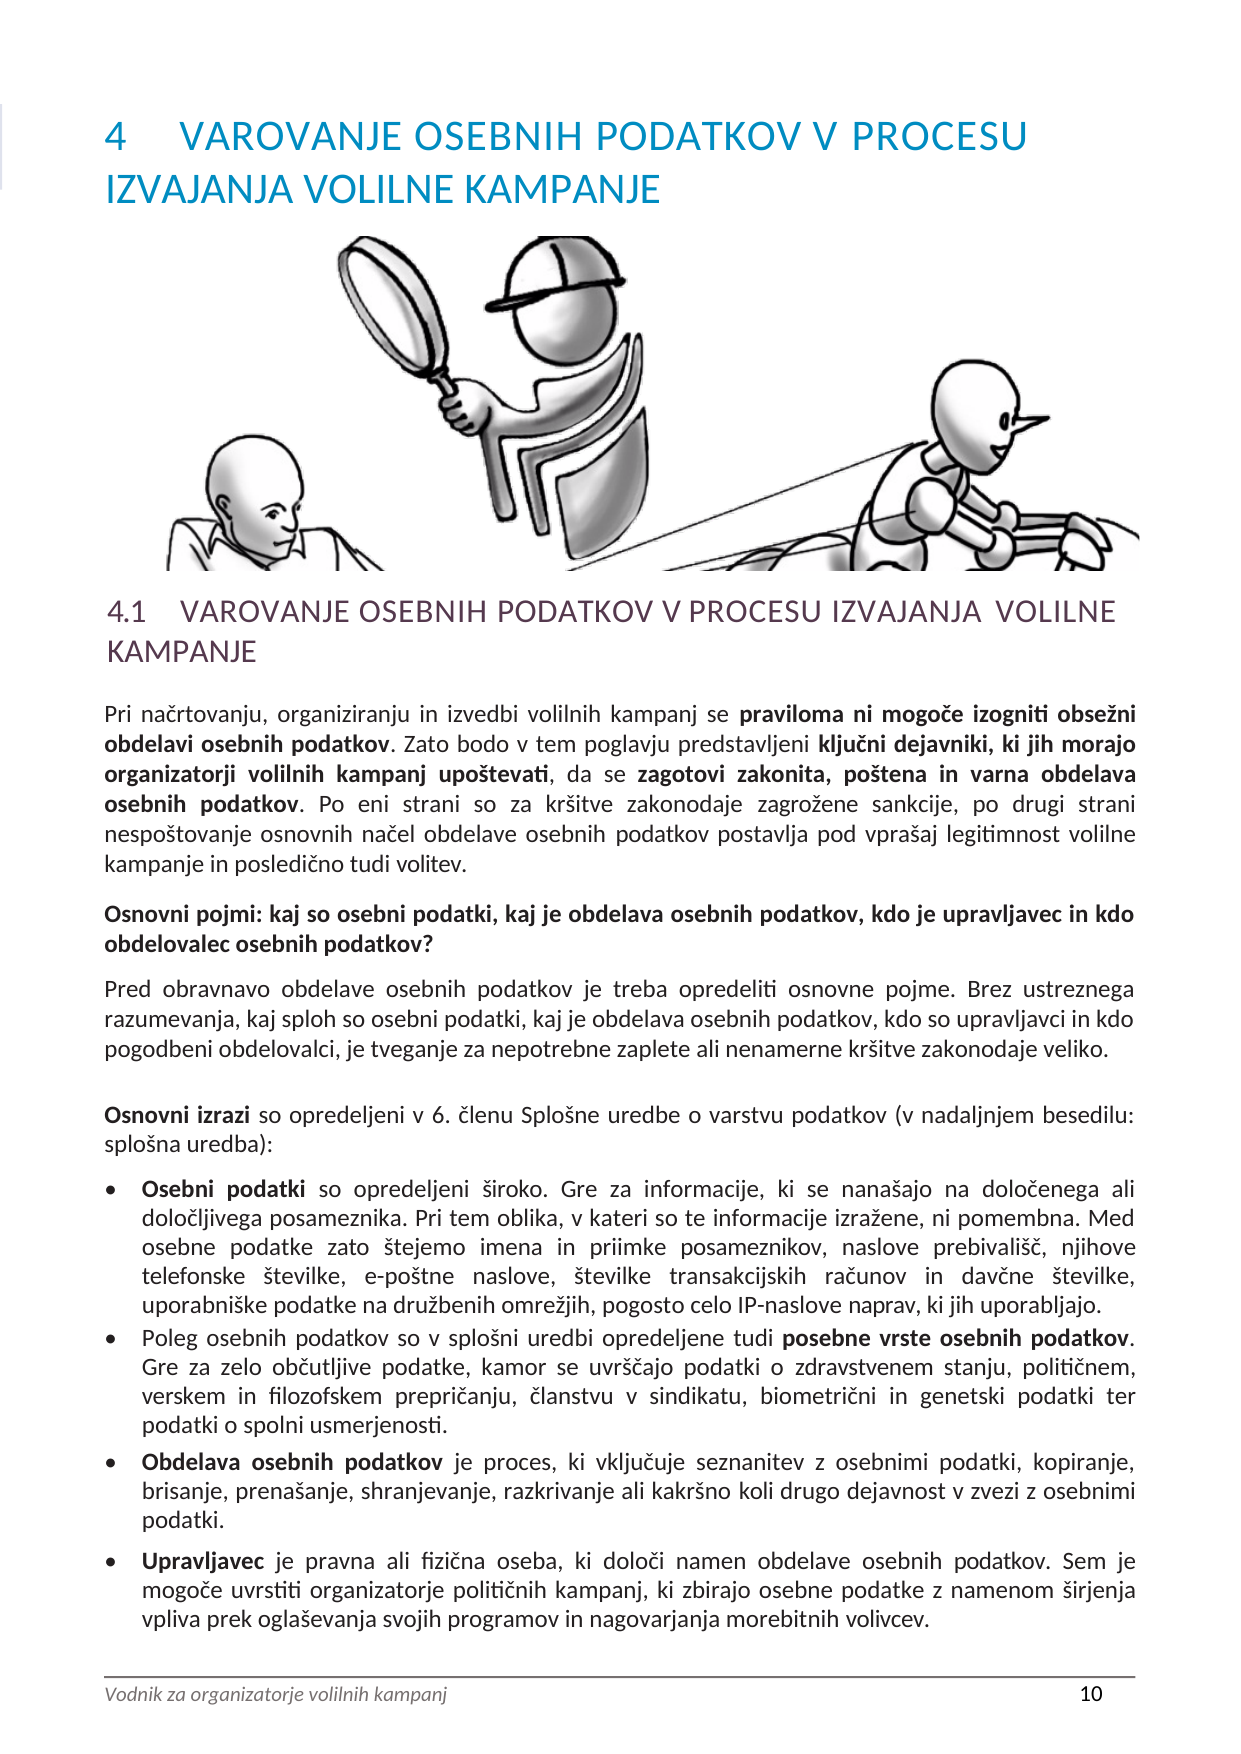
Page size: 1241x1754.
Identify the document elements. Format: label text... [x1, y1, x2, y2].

text KAMPANJE [107, 630, 1240, 671]
subtitle Osnovni pojmi: kaj so osebni podatki, kaj je obdelava osebnih podatkov, kdo je upravljavec in kdo obdelovalec osebnih podatkov? [104, 899, 1137, 959]
text Pred obravnavo obdelave osebnih podatkov je treba opredeliti osnovne pojme. Brez ustreznega razumevanja, kaj sploh so osebni podatki, kaj je obdelava osebnih podatkov, kdo so upravljavci in kdo pogodbeni obdelovalci, je tveganje za nepotrebne zaplete ali nenamerne kršitve zakonodaje veliko. [104, 974, 1136, 1064]
list Obdelava osebnih podatkov je proces, ki vključuje seznanitev z osebnimi podatki, kopiranje, brisanje, prenašanje, shranjevanje, razkrivanje ali kakršno koli drugo dejavnost v zvezi z osebnimi podatki. [104, 1447, 1136, 1534]
text Osnovni izrazi so opredeljeni v 6. členu Splošne uredbe o varstvu podatkov (v nadaljnjem besedilu: splošna uredba): [104, 1099, 1136, 1159]
picture [154, 236, 1140, 571]
list Poleg osebnih podatkov so v splošni uredbi opredeljene tudi posebne vrste osebnih podatkov. Gre za zelo občutljive podatke, kamor se uvrščajo podatki o zdravstvenem stanju, političnem, verskem in filozofskem prepričanju, članstvu v sindikatu, biometrični in genetski podatki ter podatki o spolni usmerjenosti. [104, 1323, 1136, 1439]
text Pri načrtovanju, organiziranju in izvedbi volilnih kampanj se praviloma ni mogoče izogniti obsežni obdelavi osebnih podatkov. Zato bodo v tem poglavju predstavljeni ključni dejavniki, ki jih morajo organizatorji volilnih kampanj upoštevati, da se zagotovi zakonita, poštena in varna obdelava osebnih podatkov. Po eni strani so za kršitve zakonodaje zagrožene sankcije, po drugi strani nespoštovanje osnovnih načel obdelave osebnih podatkov postavlja pod vprašaj legitimnost volilne kampanje in posledično tudi volitev. [104, 698, 1137, 878]
subtitle VAROVANJE OSEBNIH PODATKOV V PROCESU [104, 108, 1240, 161]
text IZVAJANJA VOLILNE KAMPANJE [105, 161, 1240, 214]
list Upravljavec je pravna ali fizična oseba, ki določi namen obdelave osebnih podatkov. Sem je mogoče uvrstiti organizatorje političnih kampanj, ki zbirajo osebne podatke z namenom širjenja vpliva prek oglaševanja svojih programov in nagovarjanja morebitnih volivcev. [104, 1547, 1136, 1634]
list Osebni podatki so opredeljeni široko. Gre za informacije, ki se nanašajo na določenega ali določljivega posameznika. Pri tem oblika, v kateri so te informacije izražene, ni pomembna. Med osebne podatke zato štejemo imena in priimke posameznikov, naslove prebivališč, njihove telefonske številke, e-poštne naslove, številke transakcijskih računov in davčne številke, uporabniške podatke na družbenih omrežjih, pogosto celo IP-naslove naprav, ki jih uporabljajo. [104, 1175, 1137, 1320]
